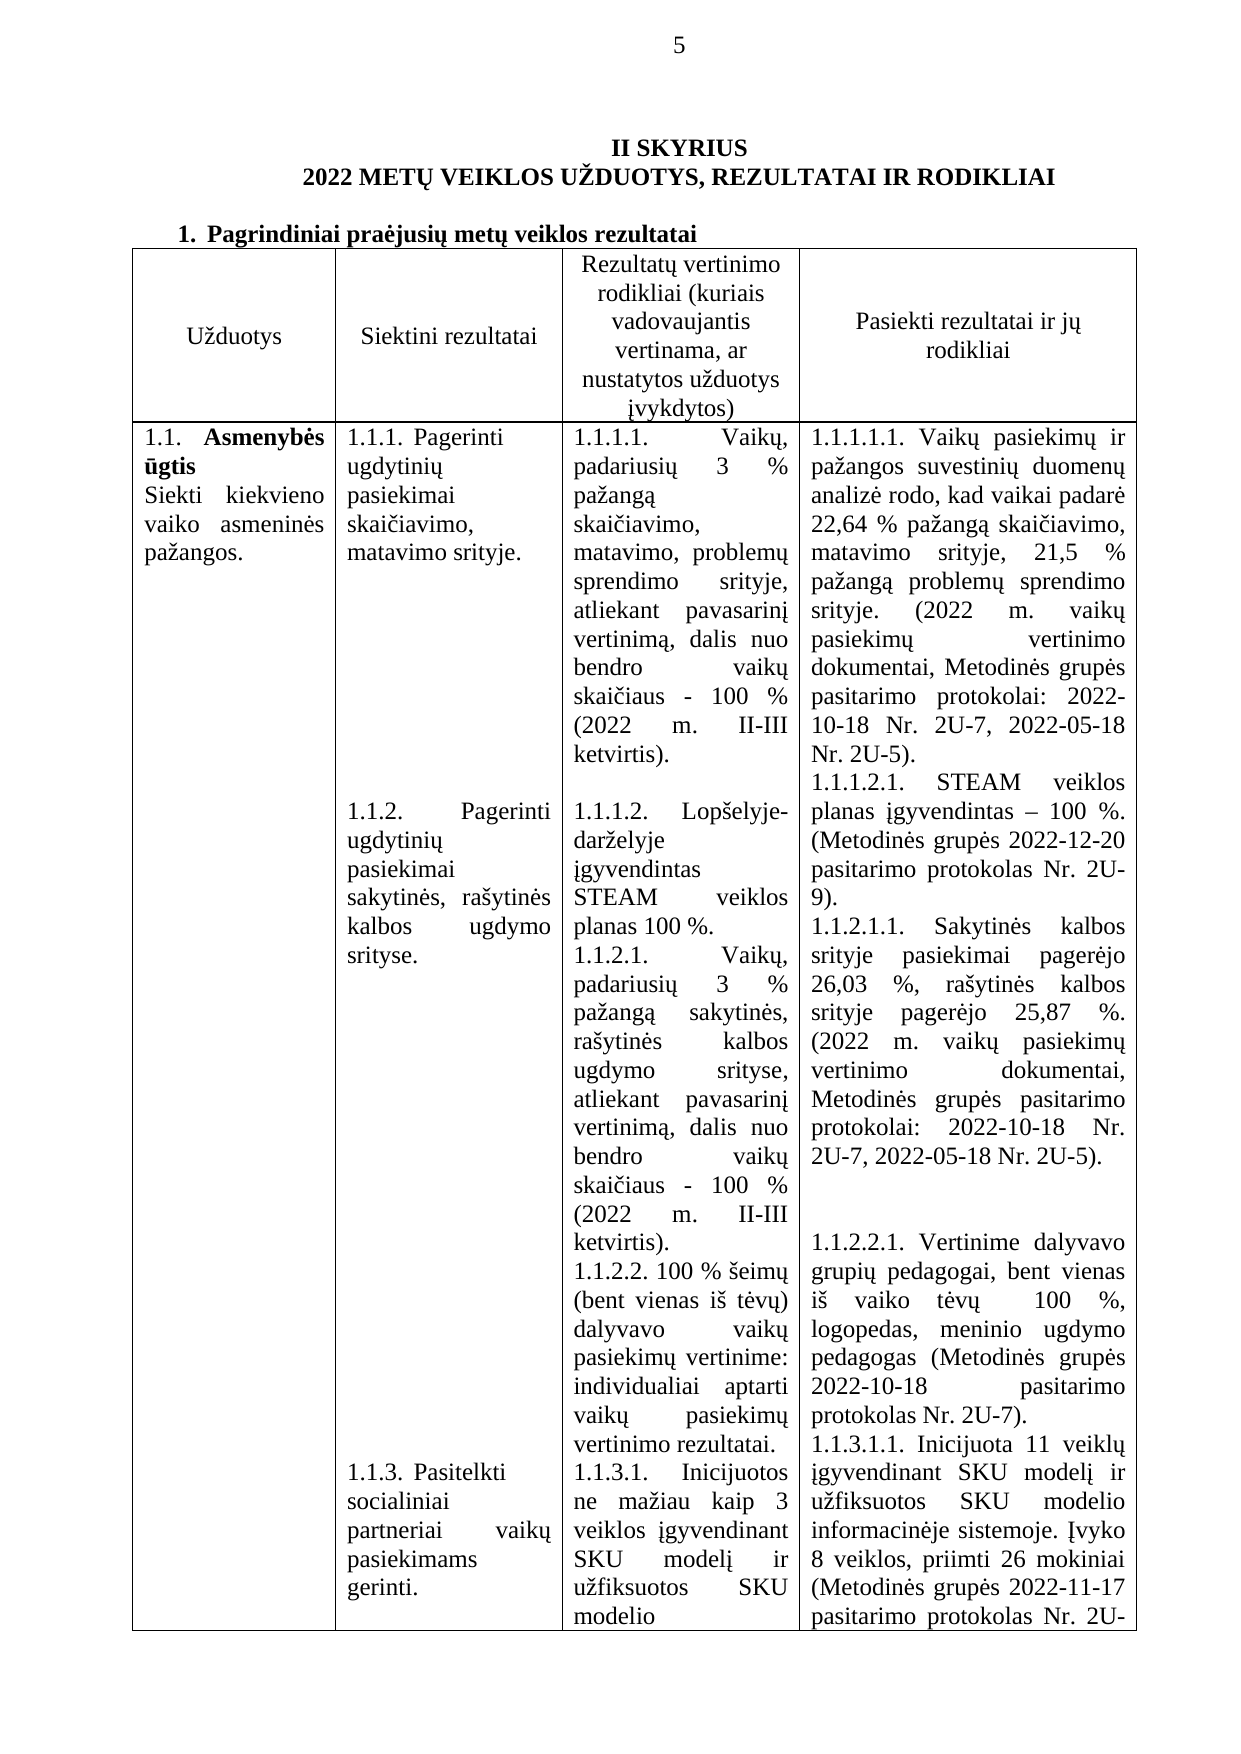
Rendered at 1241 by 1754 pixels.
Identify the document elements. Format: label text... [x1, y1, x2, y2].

text 1. Pagrindiniai praėjusių metų veiklos rezultatai [177, 219, 1181, 248]
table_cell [336, 423, 562, 1630]
text 2022 METŲ VEIKLOS UŽDUOTYS, REZULTATAI IR RODIKLIAI [177, 162, 1181, 190]
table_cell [133, 423, 335, 1630]
table_header Siektini rezultatai [336, 249, 562, 421]
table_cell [800, 423, 1136, 1630]
table_header Užduotys [133, 249, 335, 421]
table_header Pasiekti rezultatai ir jų rodikliai [800, 249, 1136, 421]
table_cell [563, 423, 799, 1630]
text II SKYRIUS [177, 133, 1181, 162]
table_header Rezultatų vertinimo rodikliai (kuriais vadovaujantis vertinama, ar nustatytos užduotys įvykdytos) [563, 249, 799, 421]
